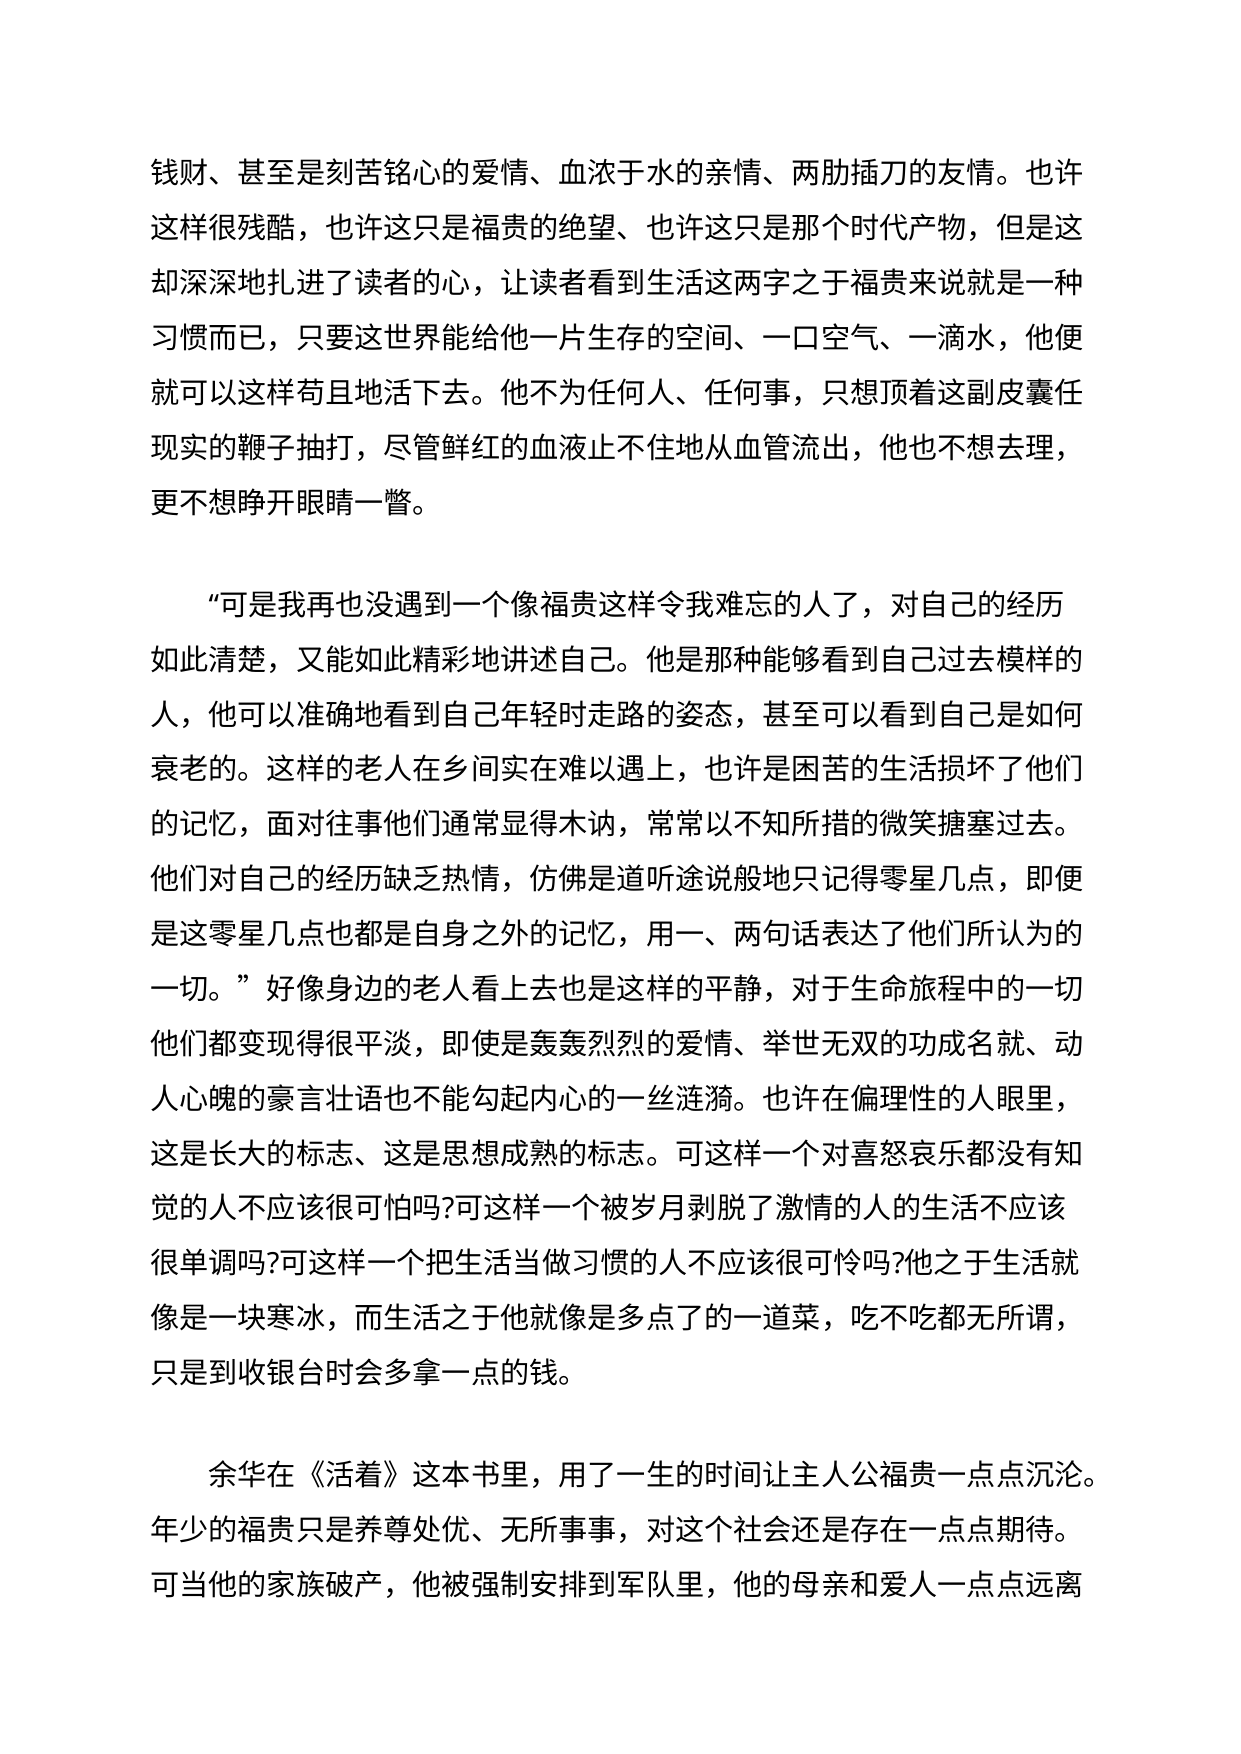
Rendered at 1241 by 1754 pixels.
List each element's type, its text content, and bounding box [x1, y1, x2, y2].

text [150, 1452, 1090, 1604]
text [150, 150, 1090, 522]
text “可是我再也没遇到一个像福贵这样令我难忘的人了，对自己的经历如此清楚，又能如此精彩地讲述自己。他是那种能够看到自己过去模样的人，他可以准确地看到自己年轻时走路的姿态，甚至可以看到自己是如何衰老的。这样的老人在乡间实在难以遇上，也许是困苦的生活损坏了他们的记忆，面对往事他们通常显得木讷，常常以不知所措的微笑搪塞过去。他们对自己的经历缺乏热情，仿佛是道听途说般地只记得零星几点，即便是这零星几点也都是自身之外的记忆，用一、两句话表达了他们所认为的一切。”好像身边的老人看上去也是这样的平静，对于生命旅程中的一切他们都变现得很平淡，即使是轰轰烈烈的爱情、举世无双的功成名就、动人心魄的豪言壮语也不能勾起内心的一丝涟漪。也许在偏理性的人眼里，这是长大的标志、这是思想成熟的标志。可这样一个对喜怒哀乐都没有知觉的人不应该很可怕吗?可这样一个被岁月剥脱了激情的人的生活不应该很单调吗?可这样一个把生活当做习惯的人不应该很可怜吗?他之于生活就像是一块寒冰，而生活之于他就像是多点了的一道菜，吃不吃都无所谓，只是到收银台时会多拿一点的钱。 [150, 581, 1090, 1392]
